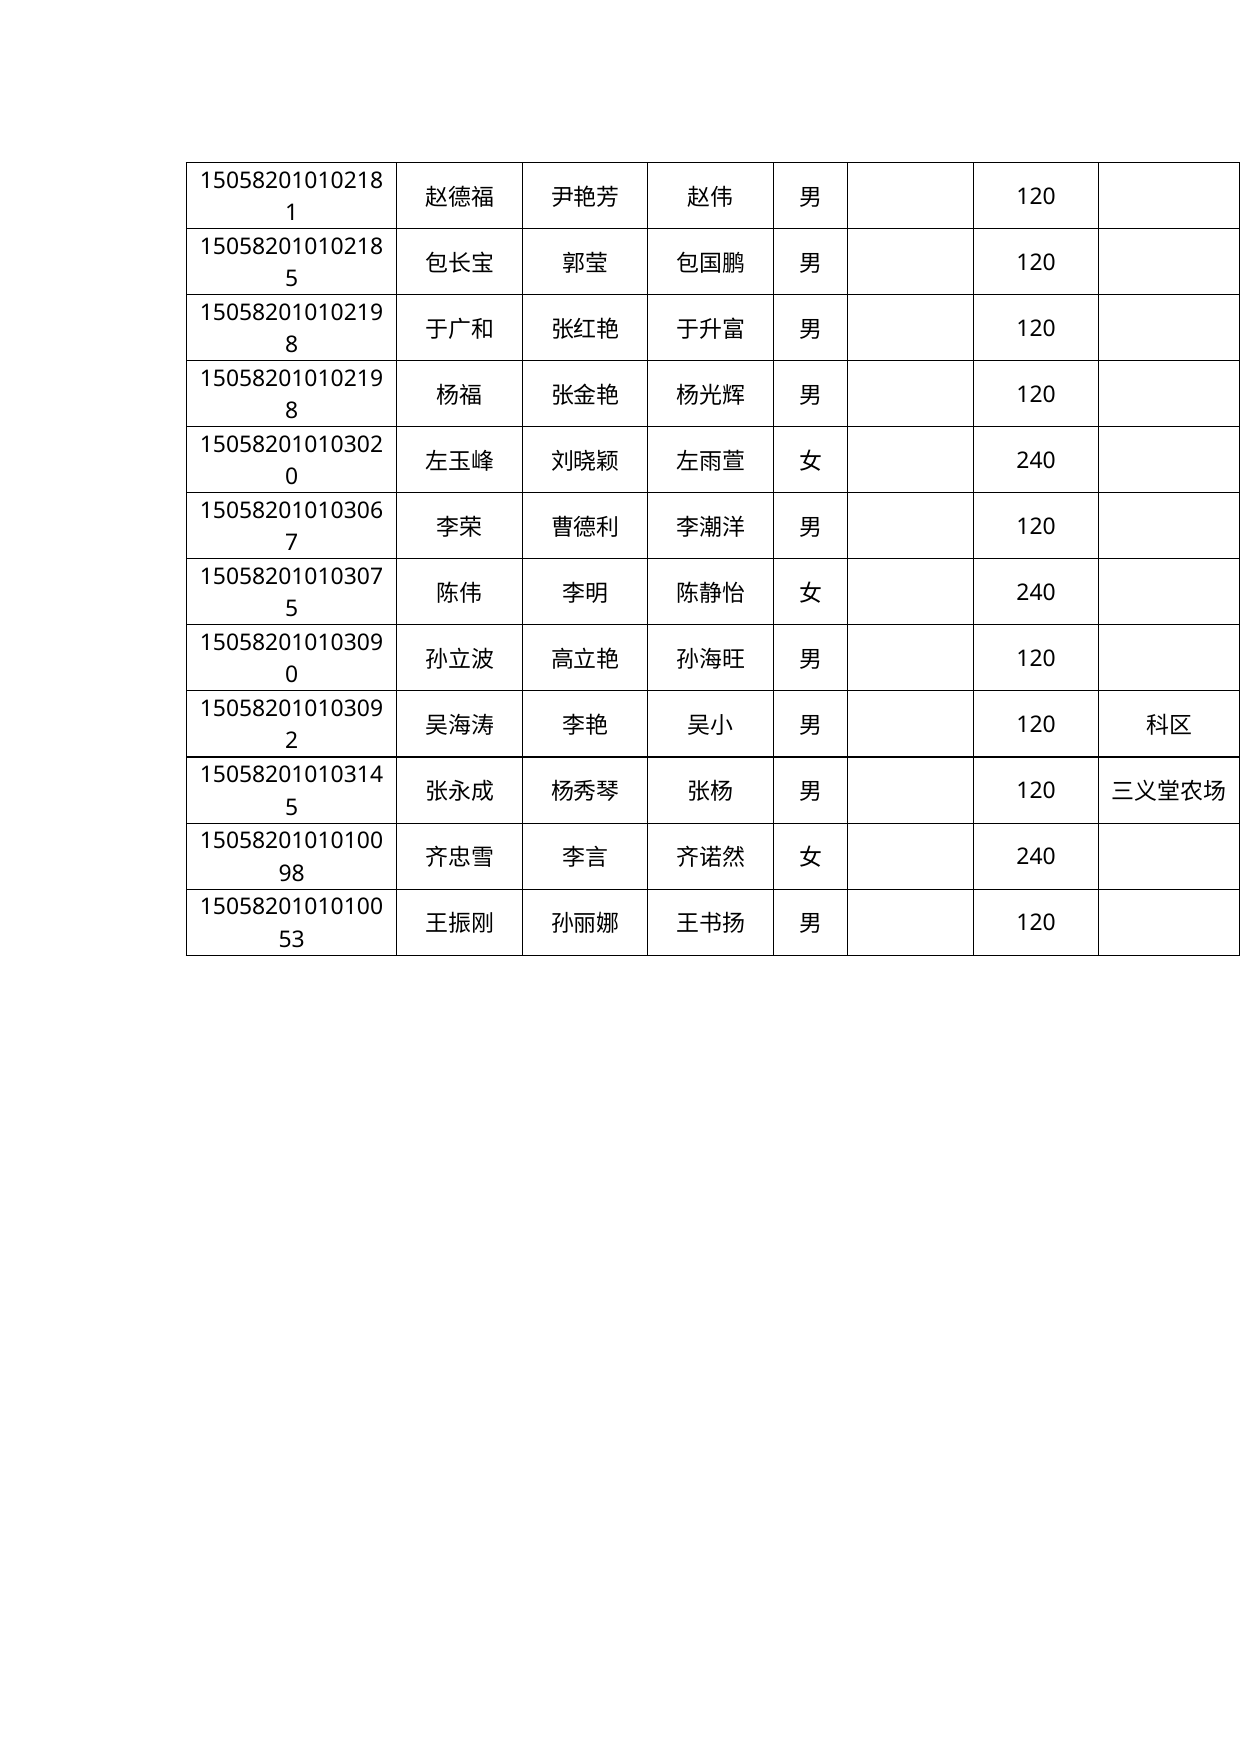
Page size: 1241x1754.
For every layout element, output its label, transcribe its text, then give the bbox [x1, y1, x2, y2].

table_cell 吴海涛 [397, 691, 522, 756]
table_cell 240 [974, 824, 1098, 888]
table_cell 120 [974, 890, 1098, 954]
table_cell [1099, 493, 1239, 558]
table_cell 王书扬 [648, 890, 773, 954]
table_cell 男 [774, 493, 847, 558]
table_cell [1099, 163, 1239, 228]
table_cell 包国鹏 [648, 229, 773, 294]
table_cell 赵伟 [648, 163, 773, 228]
table_cell 左玉峰 [397, 427, 522, 492]
table_cell 240 [974, 559, 1098, 624]
table_cell 120 [974, 691, 1098, 756]
table_cell 男 [774, 758, 847, 822]
table_cell [1099, 559, 1239, 624]
table_cell 150582010103145 [187, 758, 396, 822]
table_cell 赵德福 [397, 163, 522, 228]
table_cell 张永成 [397, 758, 522, 822]
table_cell 陈静怡 [648, 559, 773, 624]
table_cell 李荣 [397, 493, 522, 558]
table_cell [848, 295, 973, 360]
table_cell 120 [974, 229, 1098, 294]
table_cell 150582010102185 [187, 229, 396, 294]
table_cell 150582010103090 [187, 625, 396, 690]
table_cell 于广和 [397, 295, 522, 360]
table_cell 李明 [523, 559, 647, 624]
table_cell 于升富 [648, 295, 773, 360]
table_cell 男 [774, 229, 847, 294]
table_cell 1505820101010053 [187, 890, 396, 954]
table_cell 男 [774, 691, 847, 756]
table_cell 李潮洋 [648, 493, 773, 558]
table_cell 女 [774, 559, 847, 624]
table_cell 吴小 [648, 691, 773, 756]
table_cell 孙立波 [397, 625, 522, 690]
table_cell 男 [774, 890, 847, 954]
table_cell [848, 493, 973, 558]
table_cell 科区 [1099, 691, 1239, 756]
table_cell 女 [774, 824, 847, 888]
table_cell 男 [774, 295, 847, 360]
table_cell [848, 163, 973, 228]
table_cell 孙丽娜 [523, 890, 647, 954]
table_cell 李言 [523, 824, 647, 888]
table_cell 齐诺然 [648, 824, 773, 888]
table_cell [1099, 229, 1239, 294]
table_cell 陈伟 [397, 559, 522, 624]
table_cell 男 [774, 163, 847, 228]
table_cell [1099, 824, 1239, 888]
table_cell 杨秀琴 [523, 758, 647, 822]
table_cell 150582010102181 [187, 163, 396, 228]
table_cell [848, 758, 973, 822]
table_cell 120 [974, 163, 1098, 228]
table_cell 120 [974, 625, 1098, 690]
table_cell [848, 824, 973, 888]
table_cell 包长宝 [397, 229, 522, 294]
table_cell [848, 890, 973, 954]
table_cell [1099, 890, 1239, 954]
table_cell 曹德利 [523, 493, 647, 558]
table_cell 杨光辉 [648, 361, 773, 426]
table_cell [848, 427, 973, 492]
table_cell 男 [774, 625, 847, 690]
table_cell 高立艳 [523, 625, 647, 690]
table_cell 刘晓颖 [523, 427, 647, 492]
table_cell [848, 559, 973, 624]
table_cell 张杨 [648, 758, 773, 822]
table_cell 张红艳 [523, 295, 647, 360]
table_cell 孙海旺 [648, 625, 773, 690]
table_cell 左雨萱 [648, 427, 773, 492]
table_cell 张金艳 [523, 361, 647, 426]
table_cell 120 [974, 295, 1098, 360]
table_cell 150582010103020 [187, 427, 396, 492]
table_cell 150582010103075 [187, 559, 396, 624]
table_cell 尹艳芳 [523, 163, 647, 228]
table_cell 150582010102198 [187, 295, 396, 360]
table_cell [1099, 295, 1239, 360]
table_cell [848, 229, 973, 294]
table_cell 240 [974, 427, 1098, 492]
table_cell 150582010103067 [187, 493, 396, 558]
table_cell 齐忠雪 [397, 824, 522, 888]
table_cell [1099, 427, 1239, 492]
table_cell [1099, 361, 1239, 426]
table_cell 150582010102198 [187, 361, 396, 426]
table_cell 150582010103092 [187, 691, 396, 756]
table_cell 男 [774, 361, 847, 426]
table_cell 三义堂农场 [1099, 758, 1239, 822]
table_cell 1505820101010098 [187, 824, 396, 888]
table_cell 120 [974, 758, 1098, 822]
table_cell 120 [974, 361, 1098, 426]
table_cell 李艳 [523, 691, 647, 756]
table_cell 女 [774, 427, 847, 492]
table_cell 120 [974, 493, 1098, 558]
table_cell 杨福 [397, 361, 522, 426]
table_cell 王振刚 [397, 890, 522, 954]
table_cell [848, 361, 973, 426]
table_cell [848, 691, 973, 756]
table_cell 郭莹 [523, 229, 647, 294]
table_cell [1099, 625, 1239, 690]
table_cell [848, 625, 973, 690]
